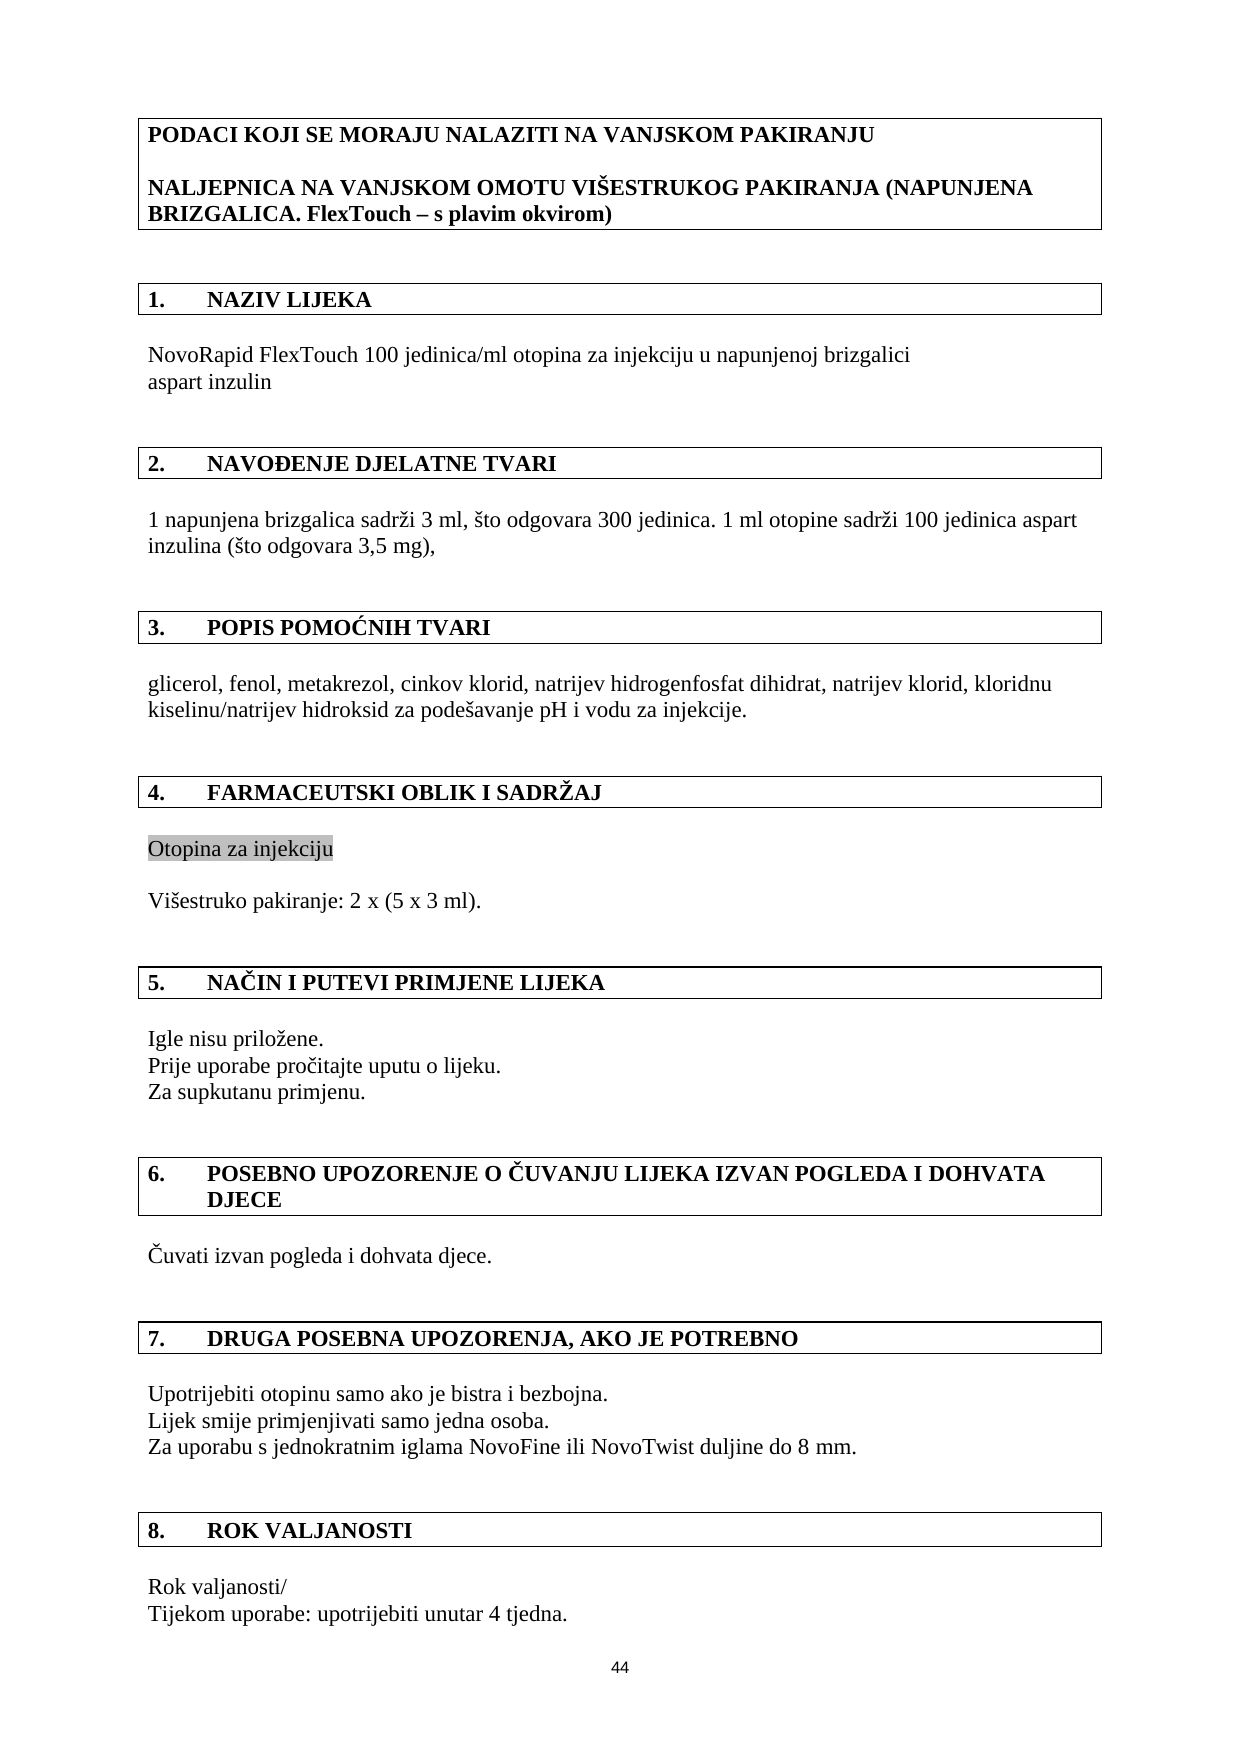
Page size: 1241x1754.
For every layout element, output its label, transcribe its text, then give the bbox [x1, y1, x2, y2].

text Igle nisu priložene. [148, 1025, 1092, 1052]
text 3. POPIS POMOĆNIH TVARI [139, 612, 1101, 643]
text Za uporabu s jednokratnim iglama NovoFine ili NovoTwist duljine do 8 mm. [148, 1433, 1092, 1459]
text Tijekom uporabe: upotrijebiti unutar 4 tjedna. [148, 1599, 1092, 1626]
text 1 napunjena brizgalica sadrži 3 ml, što odgovara 300 jedinica. 1 ml otopine sadrži 100 jedinica aspart inzulina (što odgovara 3,5 mg), [148, 506, 1092, 558]
text NALJEPNICA NA VANJSKOM OMOTU VIŠESTRUKOG PAKIRANJA (NAPUNJENA BRIZGALICA. FlexTouch – s plavim okvirom) [139, 171, 1101, 229]
text 4. FARMACEUTSKI OBLIK I SADRŽAJ [139, 777, 1101, 807]
text Čuvati izvan pogleda i dohvata djece. [148, 1242, 1092, 1269]
text Lijek smije primjenjivati samo jedna osoba. [148, 1407, 1092, 1433]
text 6. POSEBNO UPOZORENJE O ČUVANJU LIJEKA IZVAN POGLEDA I DOHVATA DJECE [139, 1158, 1101, 1215]
text Upotrijebiti otopinu samo ako je bistra i bezbojna. [148, 1380, 1092, 1407]
text PODACI KOJI SE MORAJU NALAZITI NA VANJSKOM PAKIRANJU [139, 119, 1101, 148]
text NovoRapid FlexTouch 100 jedinica/ml otopina za injekciju u napunjenoj brizgalici [148, 341, 1092, 368]
text Otopina za injekciju [148, 834, 1092, 861]
text Višestruko pakiranje: 2 x (5 x 3 ml). [148, 887, 1092, 914]
text 7. DRUGA POSEBNA UPOZORENJA, AKO JE POTREBNO [139, 1323, 1101, 1353]
text 8. ROK VALJANOSTI [139, 1513, 1101, 1546]
text 2. NAVOĐENJE DJELATNE TVARI [139, 448, 1101, 478]
text 1. NAZIV LIJEKA [139, 284, 1101, 314]
text 5. NAČIN I PUTEVI PRIMJENE LIJEKA [139, 968, 1101, 998]
text Rok valjanosti/ [148, 1573, 1092, 1599]
text glicerol, fenol, metakrezol, cinkov klorid, natrijev hidrogenfosfat dihidrat, natrijev klorid, kloridnu kiselinu/natrijev hidroksid za podešavanje pH i vodu za injekcije. [148, 670, 1092, 723]
text Za supkutanu primjenu. [148, 1078, 1092, 1104]
text aspart inzulin [148, 368, 1092, 394]
text Prije uporabe pročitajte uputu o lijeku. [148, 1052, 1092, 1078]
